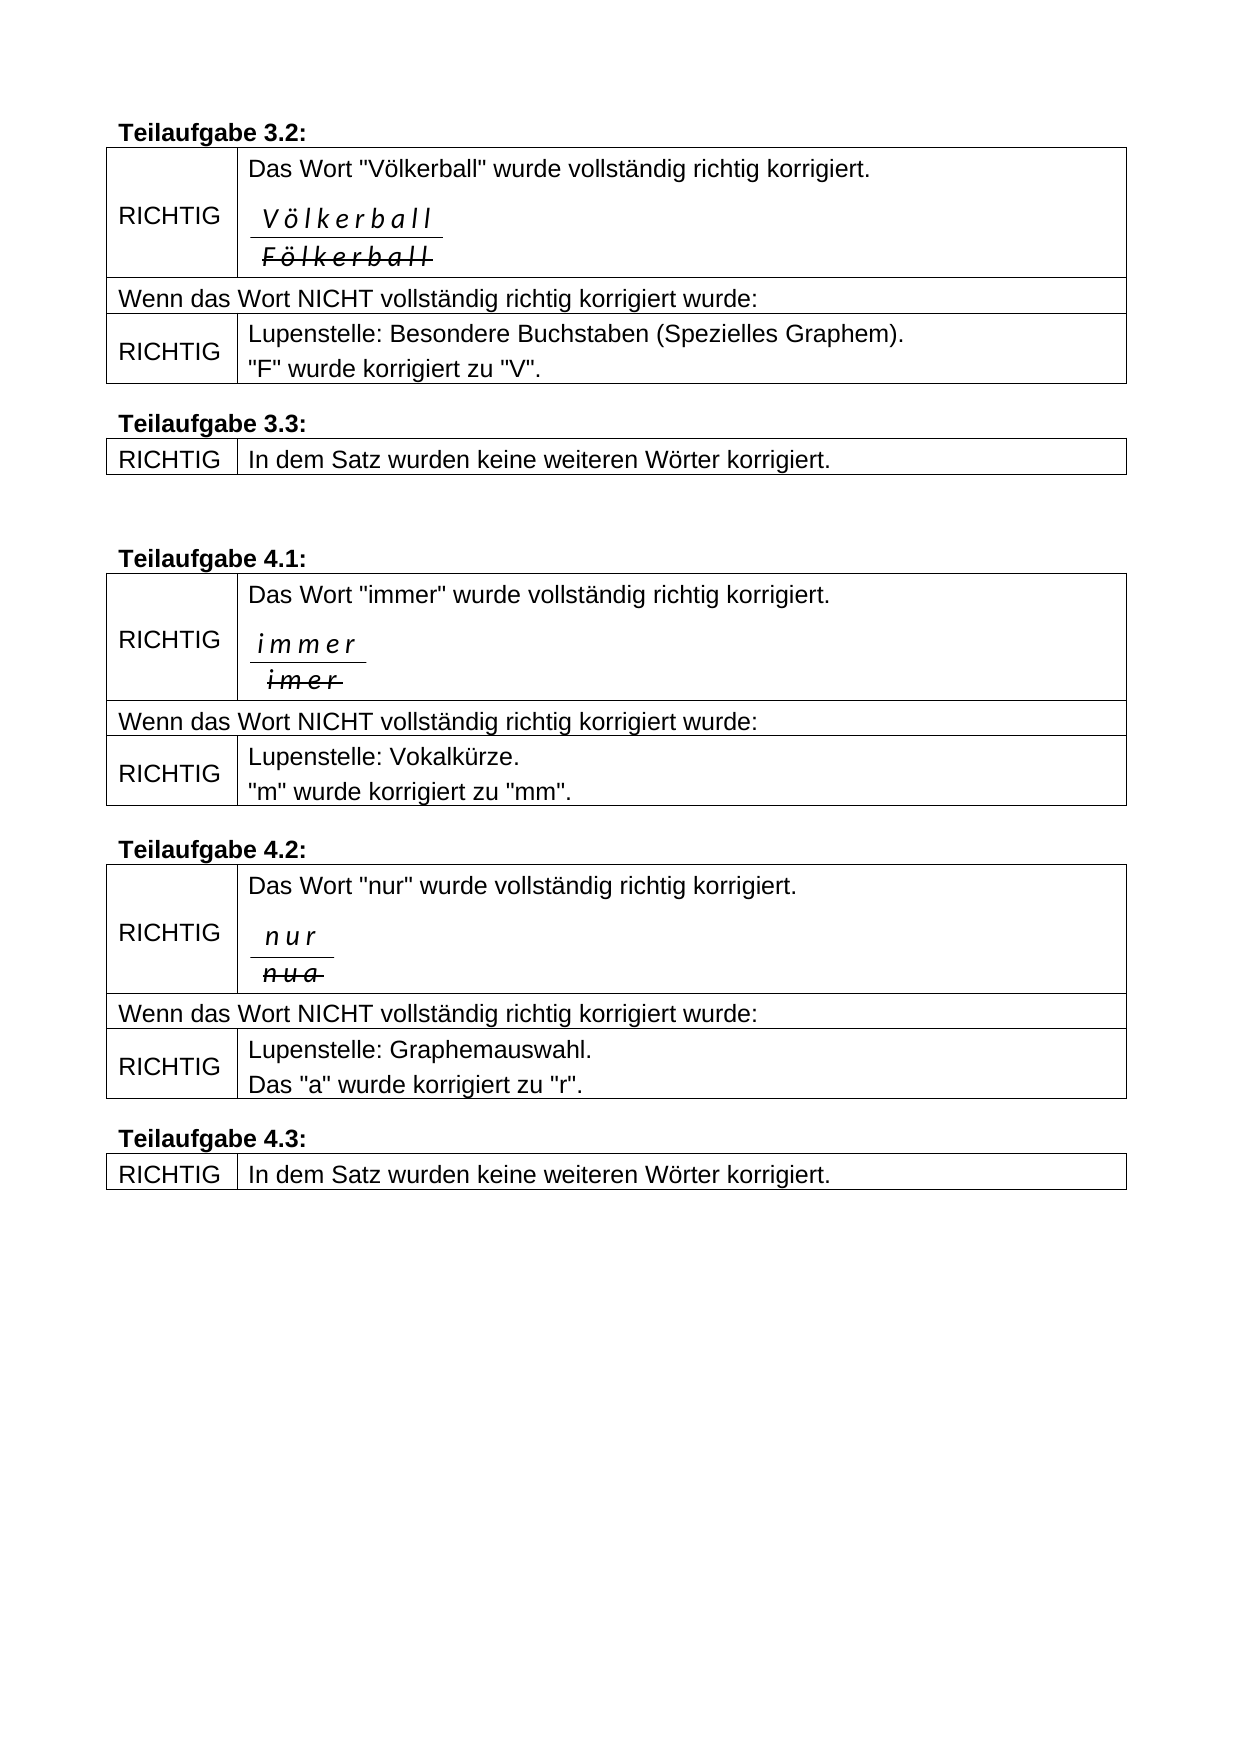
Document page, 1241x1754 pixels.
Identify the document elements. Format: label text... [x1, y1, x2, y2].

table_cell Lupenstelle: Graphemauswahl. Das "a" wurde korrigiert zu "r". [238, 1029, 1126, 1098]
table_header RICHTIG [107, 574, 237, 700]
table_header Das Wort "Völkerball" wurde vollständig richtig korrigiert. [238, 148, 1126, 277]
text Teilaufgabe 4.2: [118, 835, 1122, 864]
table_cell RICHTIG [107, 314, 237, 383]
table_header RICHTIG [107, 1154, 237, 1189]
table_header RICHTIG [107, 865, 237, 993]
table_header RICHTIG [107, 148, 237, 277]
table_cell Wenn das Wort NICHT vollständig richtig korrigiert wurde: [107, 994, 1126, 1028]
table_header In dem Satz wurden keine weiteren Wörter korrigiert. [238, 439, 1126, 473]
text Teilaufgabe 4.1: [118, 544, 1122, 572]
table_cell Wenn das Wort NICHT vollständig richtig korrigiert wurde: [107, 701, 1126, 735]
table_header Das Wort "nur" wurde vollständig richtig korrigiert. [238, 865, 1126, 993]
text Teilaufgabe 4.3: [118, 1124, 1122, 1153]
table_cell RICHTIG [107, 1029, 237, 1098]
table_header In dem Satz wurden keine weiteren Wörter korrigiert. [238, 1154, 1126, 1189]
text Teilaufgabe 3.3: [118, 409, 1122, 437]
table_cell Lupenstelle: Vokalkürze. "m" wurde korrigiert zu "mm". [238, 736, 1126, 805]
table_cell RICHTIG [107, 736, 237, 805]
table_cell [107, 278, 1126, 312]
text Teilaufgabe 3.2: [118, 118, 1122, 147]
table_header RICHTIG [107, 439, 237, 473]
table_header Das Wort "immer" wurde vollständig richtig korrigiert. [238, 574, 1126, 700]
table_cell Lupenstelle: Besondere Buchstaben (Spezielles Graphem). "F" wurde korrigiert zu "V". [238, 314, 1126, 383]
